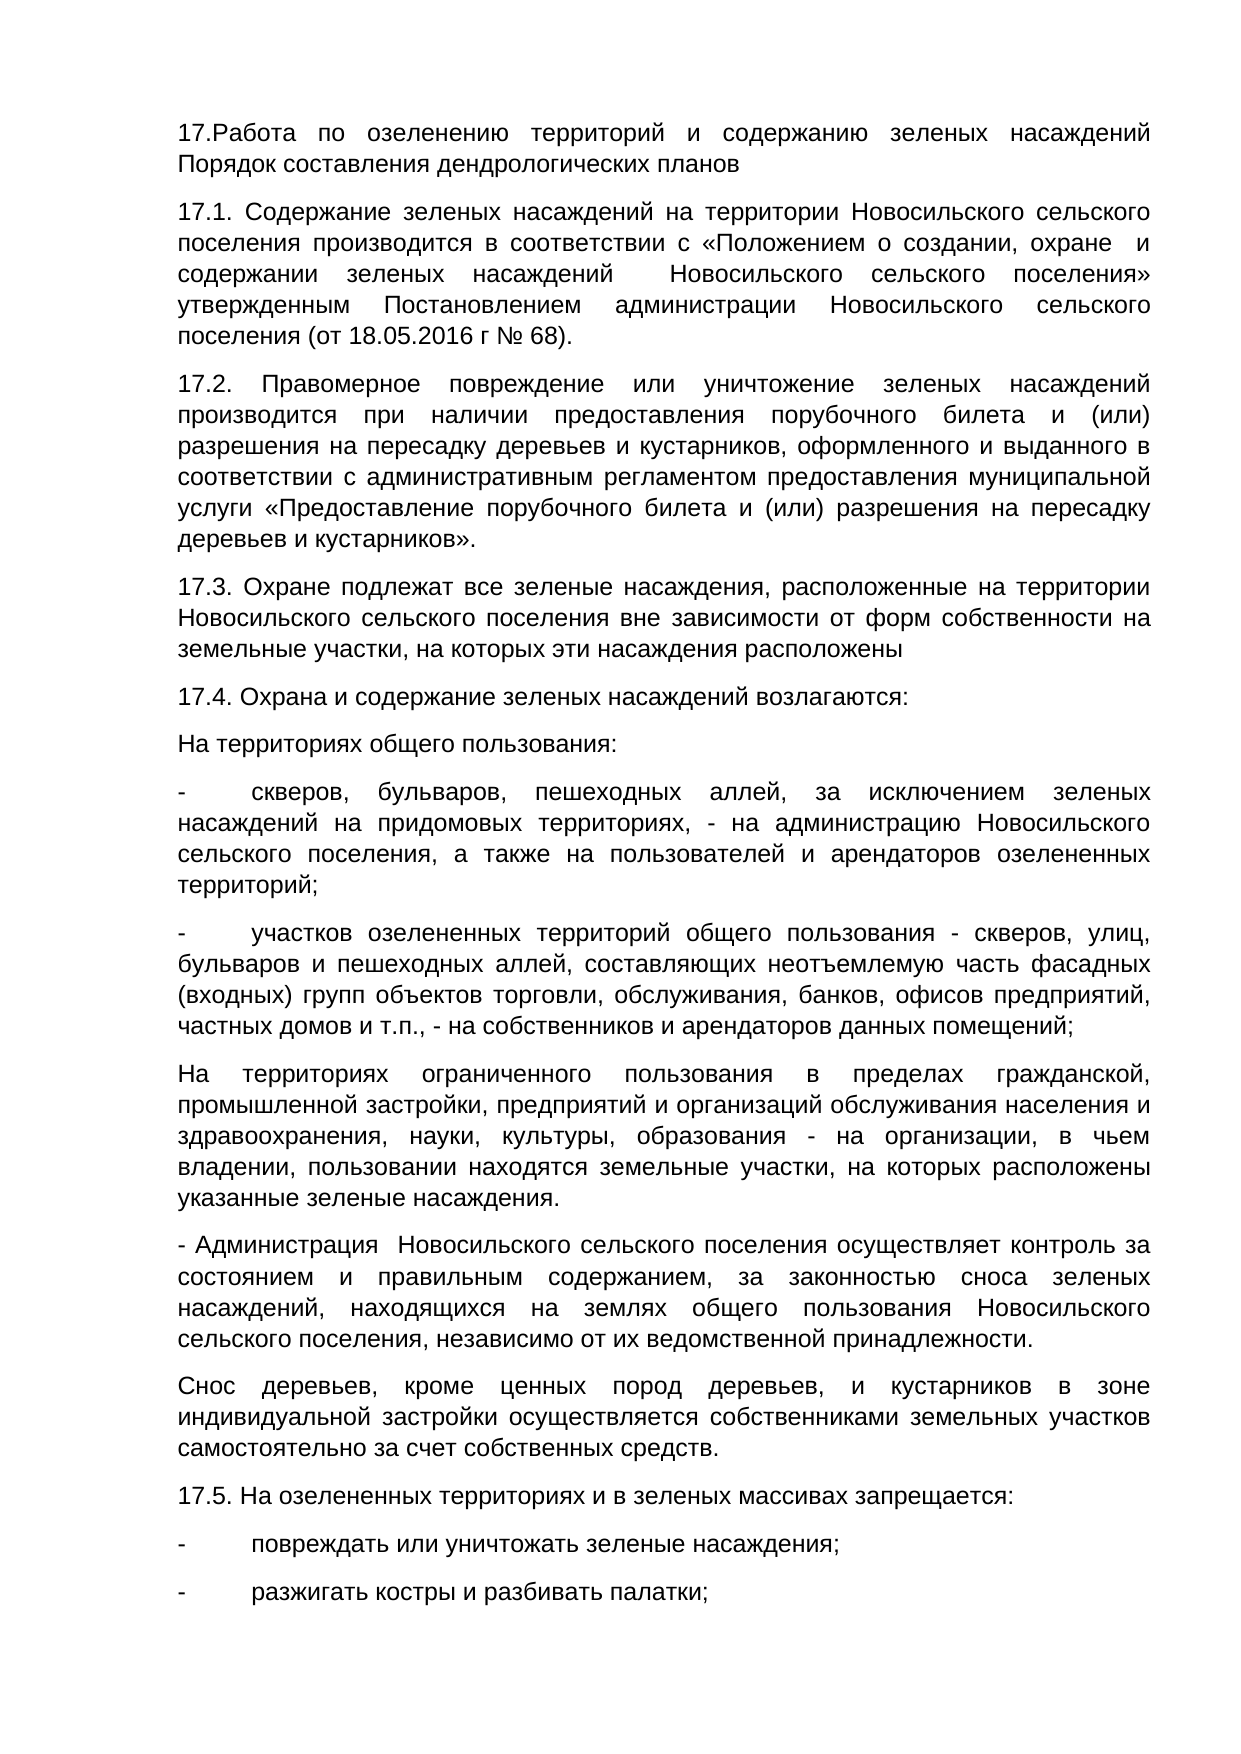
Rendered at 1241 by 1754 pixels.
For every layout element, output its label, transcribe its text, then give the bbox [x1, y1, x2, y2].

text 17.5. На озелененных территориях и в зеленых массивах запрещается: [177, 1481, 1152, 1510]
text - участков озелененных территорий общего пользования - скверов, улиц, бульваров и пешеходных аллей, составляющих неотъемлемую часть фасадных (входных) групп объектов торговли, обслуживания, банков, офисов предприятий, частных домов и т.п., - на собственников и арендаторов данных помещений; [177, 918, 1152, 1039]
text 17.3. Охране подлежат все зеленые насаждения, расположенные на территории Новосильского сельского поселения вне зависимости от форм собственности на земельные участки, на которых эти насаждения расположены [177, 572, 1152, 662]
text На территориях общего пользования: [177, 729, 1152, 758]
text - разжигать костры и разбивать палатки; [177, 1576, 1152, 1605]
text 17.2. Правомерное повреждение или уничтожение зеленых насаждений производится при наличии предоставления порубочного билета и (или) разрешения на пересадку деревьев и кустарников, оформленного и выданного в соответствии с административным регламентом предоставления муниципальной услуги «Предоставление порубочного билета и (или) разрешения на пересадку деревьев и кустарников». [177, 369, 1152, 553]
text 17.Работа по озеленению территорий и содержанию зеленых насаждений Порядок составления дендрологических планов [177, 118, 1152, 178]
text 17.4. Охрана и содержание зеленых насаждений возлагаются: [177, 681, 1152, 710]
text - скверов, бульваров, пешеходных аллей, за исключением зеленых насаждений на придомовых территориях, - на администрацию Новосильского сельского поселения, а также на пользователей и арендаторов озелененных территорий; [177, 777, 1152, 899]
text - повреждать или уничтожать зеленые насаждения; [177, 1529, 1152, 1557]
text 17.1. Содержание зеленых насаждений на территории Новосильского сельского поселения производится в соответствии с «Положением о создании, охране и содержании зеленых насаждений Новосильского сельского поселения» утвержденным Постановлением администрации Новосильского сельского поселения (от 18.05.2016 г № 68). [177, 197, 1152, 350]
text На территориях ограниченного пользования в пределах гражданской, промышленной застройки, предприятий и организаций обслуживания населения и здравоохранения, науки, культуры, образования - на организации, в чьем владении, пользовании находятся земельные участки, на которых расположены указанные зеленые насаждения. [177, 1058, 1152, 1211]
text - Администрация Новосильского сельского поселения осуществляет контроль за состоянием и правильным содержанием, за законностью сноса зеленых насаждений, находящихся на землях общего пользования Новосильского сельского поселения, независимо от их ведомственной принадлежности. [177, 1230, 1152, 1352]
text Снос деревьев, кроме ценных пород деревьев, и кустарников в зоне индивидуальной застройки осуществляется собственниками земельных участков самостоятельно за счет собственных средств. [177, 1371, 1152, 1462]
